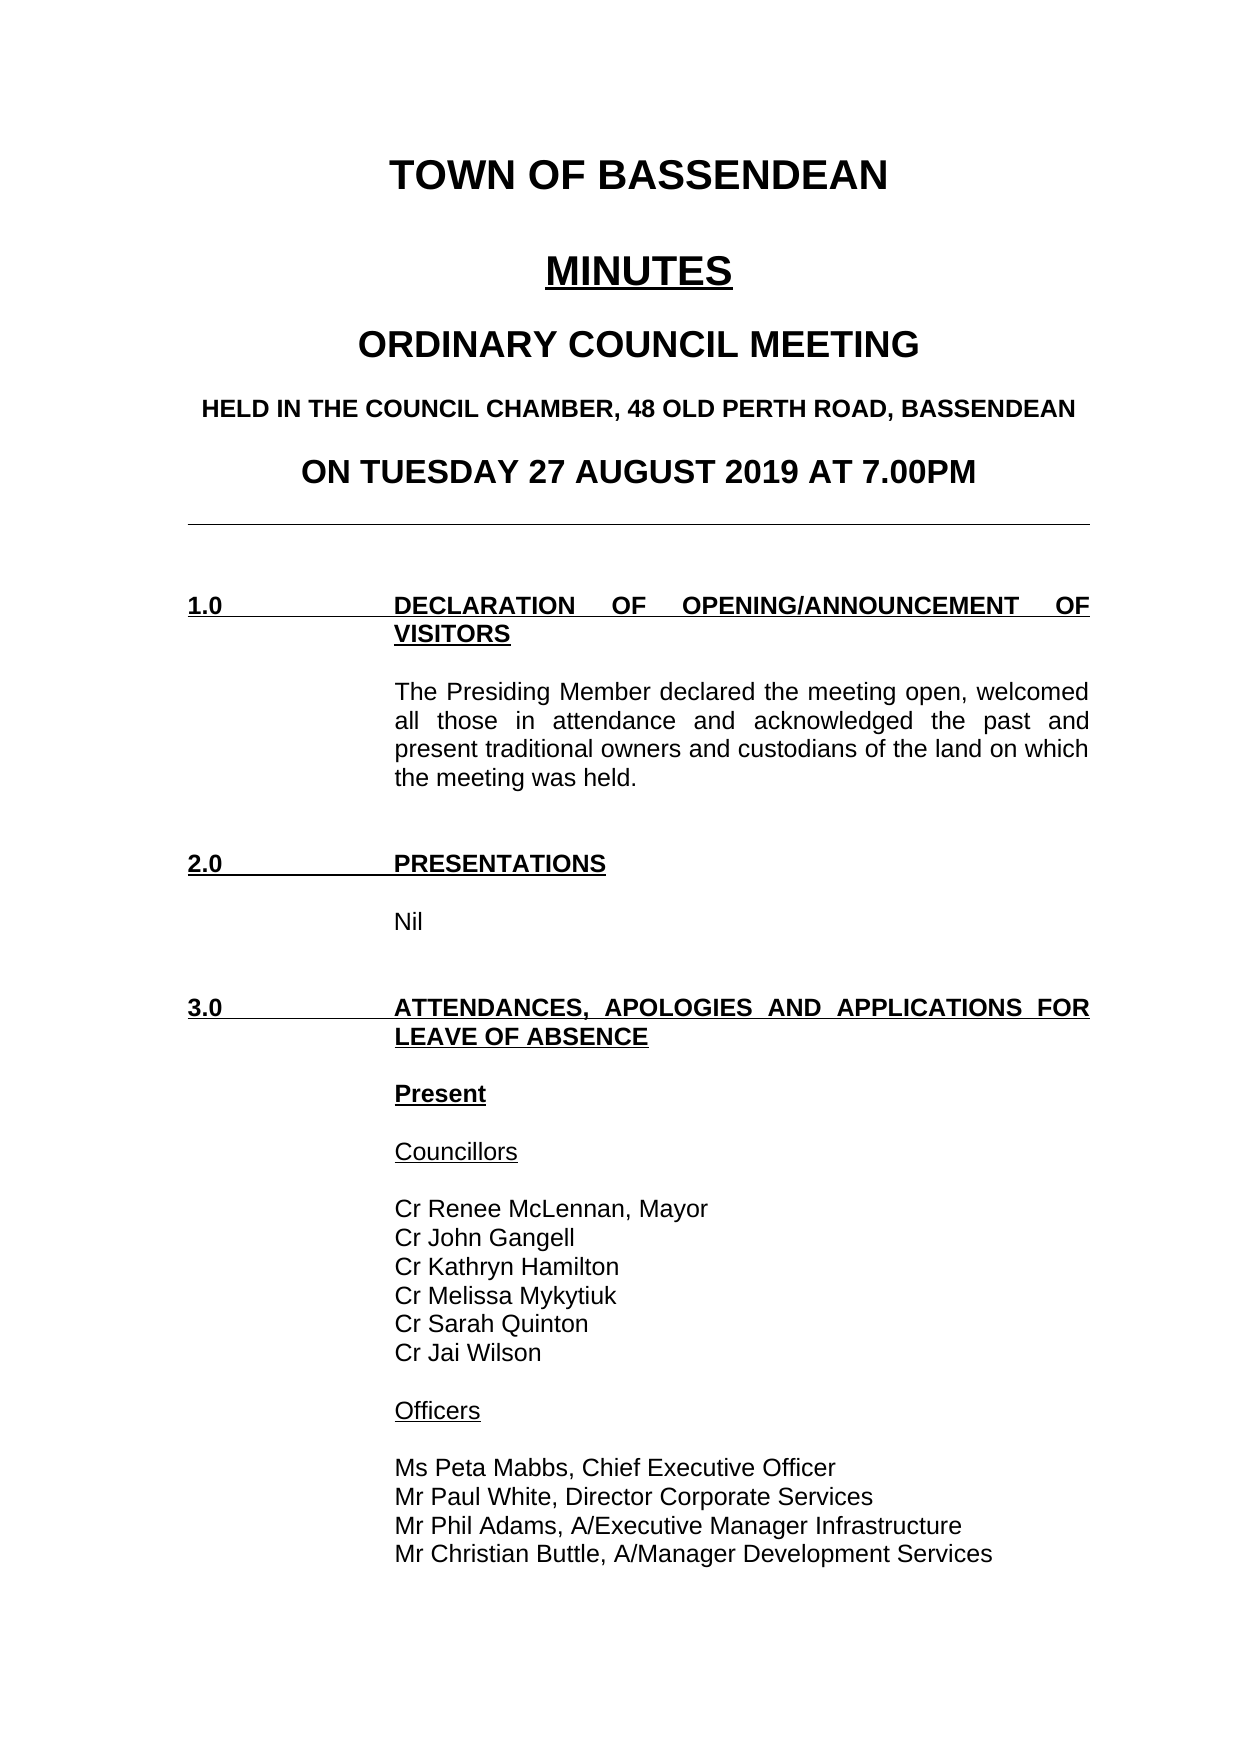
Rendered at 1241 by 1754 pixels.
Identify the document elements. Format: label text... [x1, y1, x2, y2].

text 1.0 DECLARATION OF OPENING/ANNOUNCEMENT OF VISITORS [187, 617, 1090, 648]
text Present [394, 1079, 1090, 1108]
text 3.0 ATTENDANCES, APOLOGIES AND APPLICATIONS FOR LEAVE OF ABSENCE [187, 993, 1090, 1018]
text Mr Christian Buttle, A/Manager Development Services [394, 1539, 1090, 1568]
text Cr Melissa Mykytiuk [394, 1281, 1090, 1309]
text Officers [394, 1396, 1090, 1424]
text Mr Paul White, Director Corporate Services [394, 1482, 1090, 1511]
text ORDINARY COUNCIL MEETING [187, 322, 1090, 366]
text TOWN OF BASSENDEAN [187, 150, 1090, 198]
text 2.0 PRESENTATIONS [187, 849, 1090, 878]
text Cr John Gangell [394, 1223, 1090, 1252]
text Cr Renee McLennan, Mayor [394, 1194, 1090, 1223]
text Cr Jai Wilson [394, 1338, 1090, 1367]
text 1.0 DECLARATION OF OPENING/ANNOUNCEMENT OF VISITORS [187, 591, 1090, 616]
text The Presiding Member declared the meeting open, welcomed all those in attendance and acknowledged the past and present traditional owners and custodians of the land on which the meeting was held. [394, 677, 1090, 792]
text MINUTES [187, 246, 1090, 294]
text Cr Kathryn Hamilton [394, 1252, 1090, 1281]
text 3.0 ATTENDANCES, APOLOGIES AND APPLICATIONS FOR LEAVE OF ABSENCE [187, 1019, 1090, 1051]
text Nil [394, 907, 1090, 936]
text Mr Phil Adams, A/Executive Manager Infrastructure [394, 1511, 1090, 1539]
text ON TUESDAY 27 AUGUST 2019 AT 7.00PM [187, 452, 1090, 490]
text Councillors [394, 1137, 1090, 1166]
text HELD IN THE COUNCIL CHAMBER, 48 OLD PERTH ROAD, BASSENDEAN [187, 394, 1090, 423]
text Cr Sarah Quinton [394, 1309, 1090, 1338]
text Ms Peta Mabbs, Chief Executive Officer [394, 1453, 1090, 1482]
